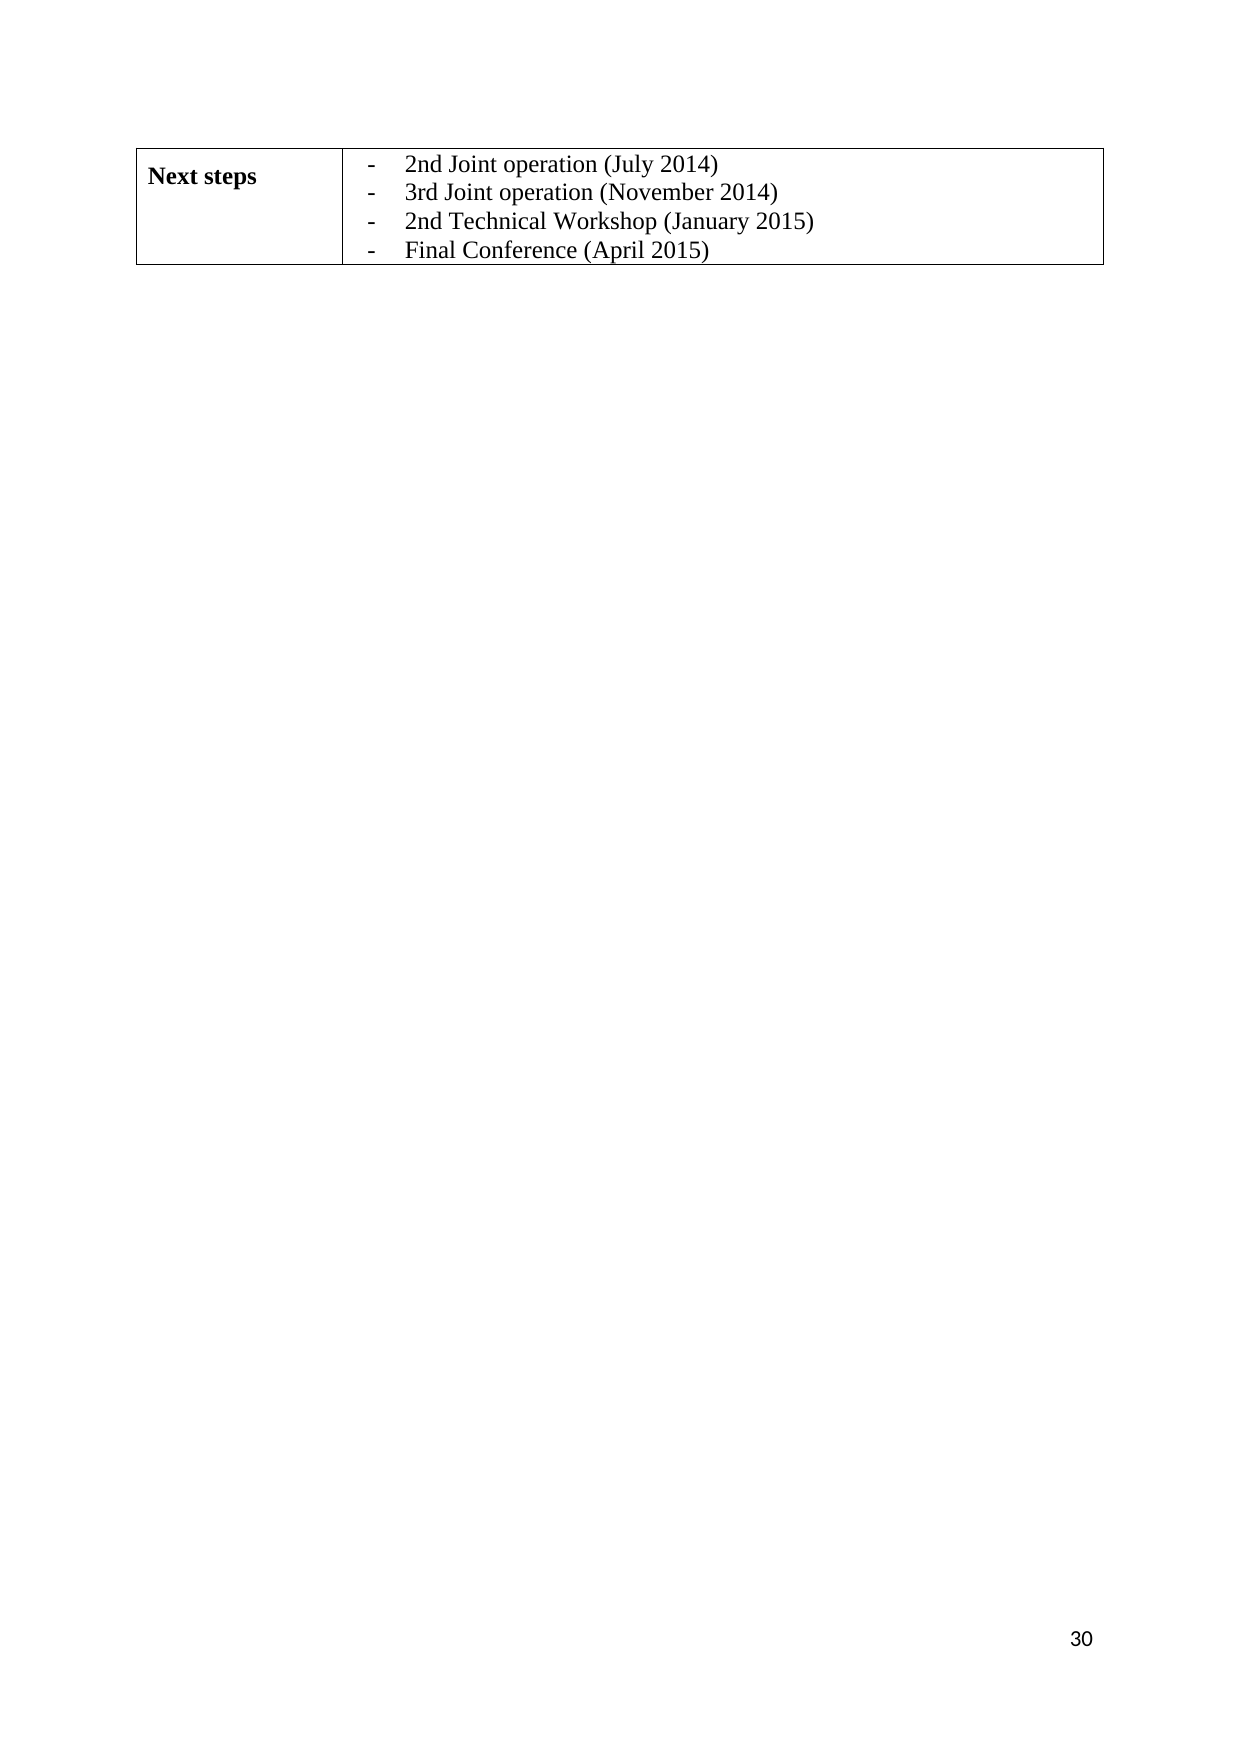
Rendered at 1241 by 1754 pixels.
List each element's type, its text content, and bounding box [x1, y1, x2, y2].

table_cell Next steps [137, 149, 342, 264]
table_cell 2nd Joint operation (July 2014) 3rd Joint operation (November 2014) 2nd Technical Workshop (January 2015) Final Conference (April 2015) [343, 149, 1103, 264]
